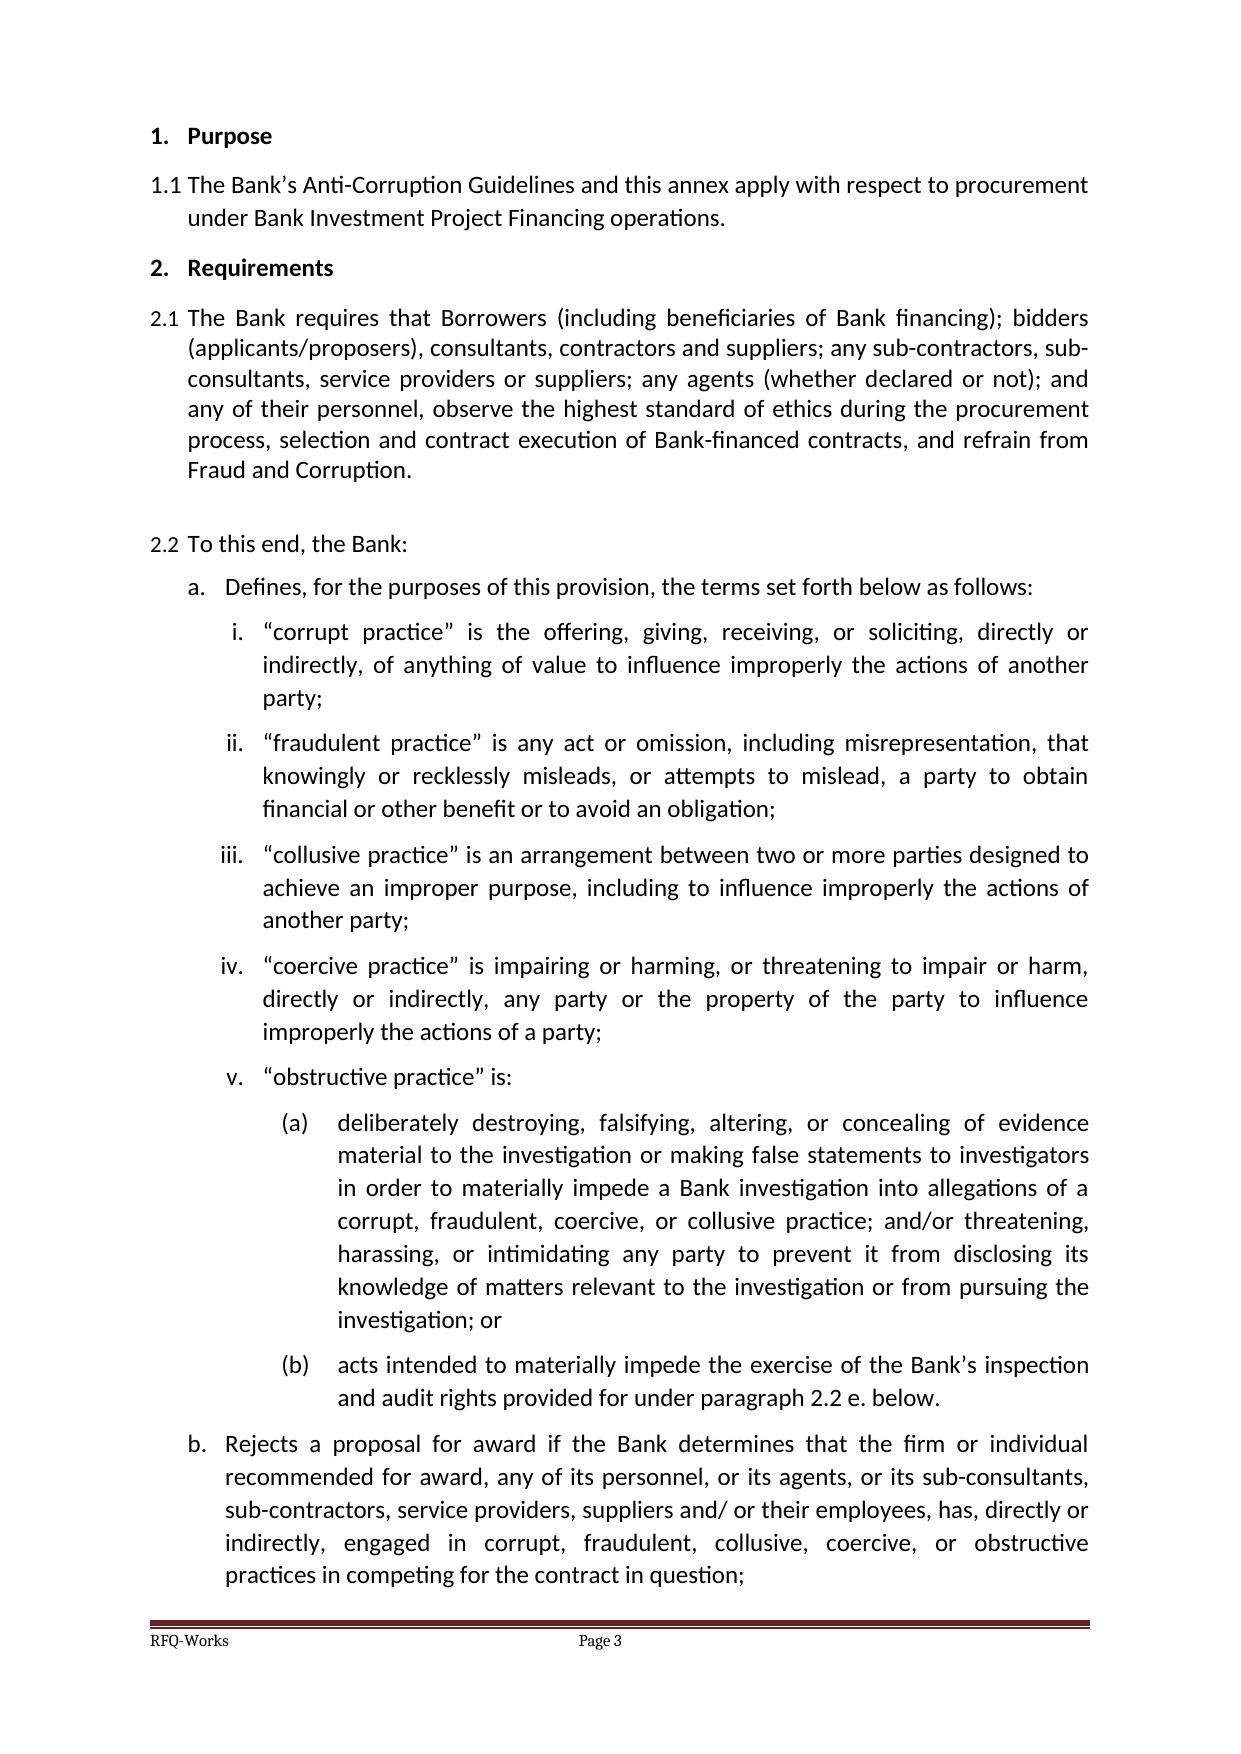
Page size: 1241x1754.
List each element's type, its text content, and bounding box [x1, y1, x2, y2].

list “coercive practice” is impairing or harming, or threatening to impair or harm, directly or indirectly, any party or the property of the party to influence improperly the actions of a party; [244, 950, 1090, 1046]
list Defines, for the purposes of this provision, the terms set forth below as follows: [187, 571, 1090, 601]
list deliberately destroying, falsifying, altering, or concealing of evidence material to the investigation or making false statements to investigators in order to materially impede a Bank investigation into allegations of a corrupt, fraudulent, coercive, or collusive practice; and/or threatening, harassing, or intimidating any party to prevent it from disclosing its knowledge of matters relevant to the investigation or from pursuing the investigation; or [281, 1107, 1090, 1335]
list Purpose [150, 120, 1090, 151]
list “fraudulent practice” is any act or omission, including misrepresentation, that knowingly or recklessly misleads, or attempts to mislead, a party to obtain financial or other benefit or to avoid an obligation; [244, 727, 1090, 824]
list The Bank requires that Borrowers (including beneficiaries of Bank financing); bidders (applicants/proposers), consultants, contractors and suppliers; any sub-contractors, sub-consultants, service providers or suppliers; any agents (whether declared or not); and any of their personnel, observe the highest standard of ethics during the procurement process, selection and contract execution of Bank-financed contracts, and refrain from Fraud and Corruption. [150, 302, 1090, 485]
list acts intended to materially impede the exercise of the Bank’s inspection and audit rights provided for under paragraph 2.2 e. below. [281, 1349, 1090, 1413]
list “collusive practice” is an arrangement between two or more parties designed to achieve an improper purpose, including to influence improperly the actions of another party; [244, 839, 1090, 935]
list Rejects a proposal for award if the Bank determines that the firm or individual recommended for award, any of its personnel, or its agents, or its sub-consultants, sub-contractors, service providers, suppliers and/ or their employees, has, directly or indirectly, engaged in corrupt, fraudulent, collusive, coercive, or obstructive practices in competing for the contract in question; [187, 1428, 1090, 1590]
list “obstructive practice” is: [244, 1061, 1090, 1092]
list Requirements [150, 252, 1090, 283]
list “corrupt practice” is the offering, giving, receiving, or soliciting, directly or indirectly, of anything of value to influence improperly the actions of another party; [244, 616, 1090, 713]
list The Bank’s Anti-Corruption Guidelines and this annex apply with respect to procurement under Bank Investment Project Financing operations. [150, 169, 1090, 233]
list To this end, the Bank: [150, 528, 1090, 558]
